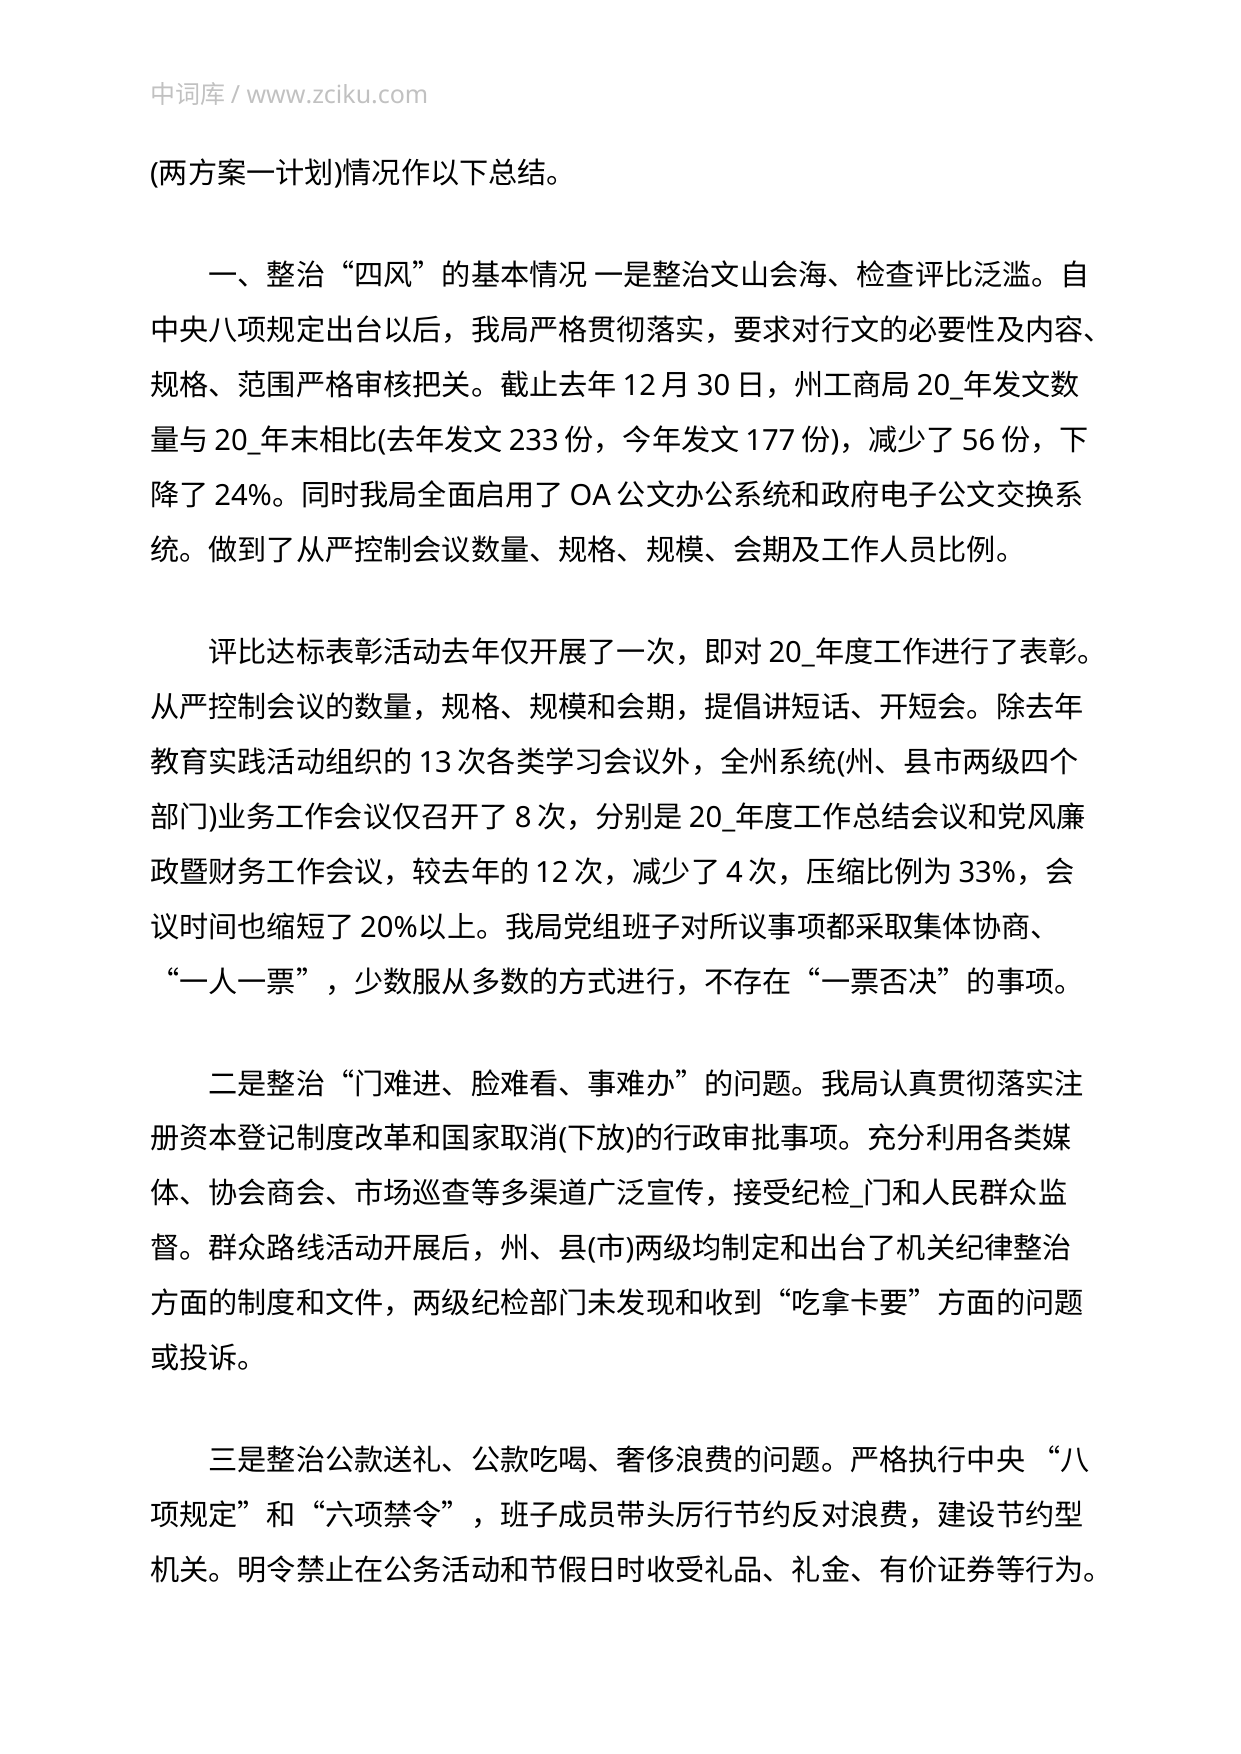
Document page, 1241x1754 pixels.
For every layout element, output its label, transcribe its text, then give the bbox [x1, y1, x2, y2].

text 一、整治“四风”的基本情况 一是整治文山会海、检查评比泛滥。自中央八项规定出台以后，我局严格贯彻落实，要求对行文的必要性及内容、规格、范围严格审核把关。截止去年12月30日，州工商局20_年发文数量与20_年末相比(去年发文233份，今年发文177份)，减少了56份，下降了24%。同时我局全面启用了OA公文办公系统和政府电子公文交换系统。做到了从严控制会议数量、规格、规模、会期及工作人员比例。 [150, 252, 1090, 569]
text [150, 150, 1090, 192]
text 评比达标表彰活动去年仅开展了一次，即对20_年度工作进行了表彰。从严控制会议的数量，规格、规模和会期，提倡讲短话、开短会。除去年教育实践活动组织的13次各类学习会议外，全州系统(州、县市两级四个部门)业务工作会议仅召开了8次，分别是20_年度工作总结会议和党风廉政暨财务工作会议，较去年的12次，减少了4次，压缩比例为33%，会议时间也缩短了20%以上。我局党组班子对所议事项都采取集体协商、“一人一票”，少数服从多数的方式进行，不存在“一票否决”的事项。 [150, 628, 1090, 1001]
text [150, 1437, 1090, 1589]
text 二是整治“门难进、脸难看、事难办”的问题。我局认真贯彻落实注册资本登记制度改革和国家取消(下放)的行政审批事项。充分利用各类媒体、协会商会、市场巡查等多渠道广泛宣传，接受纪检_门和人民群众监督。群众路线活动开展后，州、县(市)两级均制定和出台了机关纪律整治方面的制度和文件，两级纪检部门未发现和收到“吃拿卡要”方面的问题或投诉。 [150, 1060, 1090, 1377]
